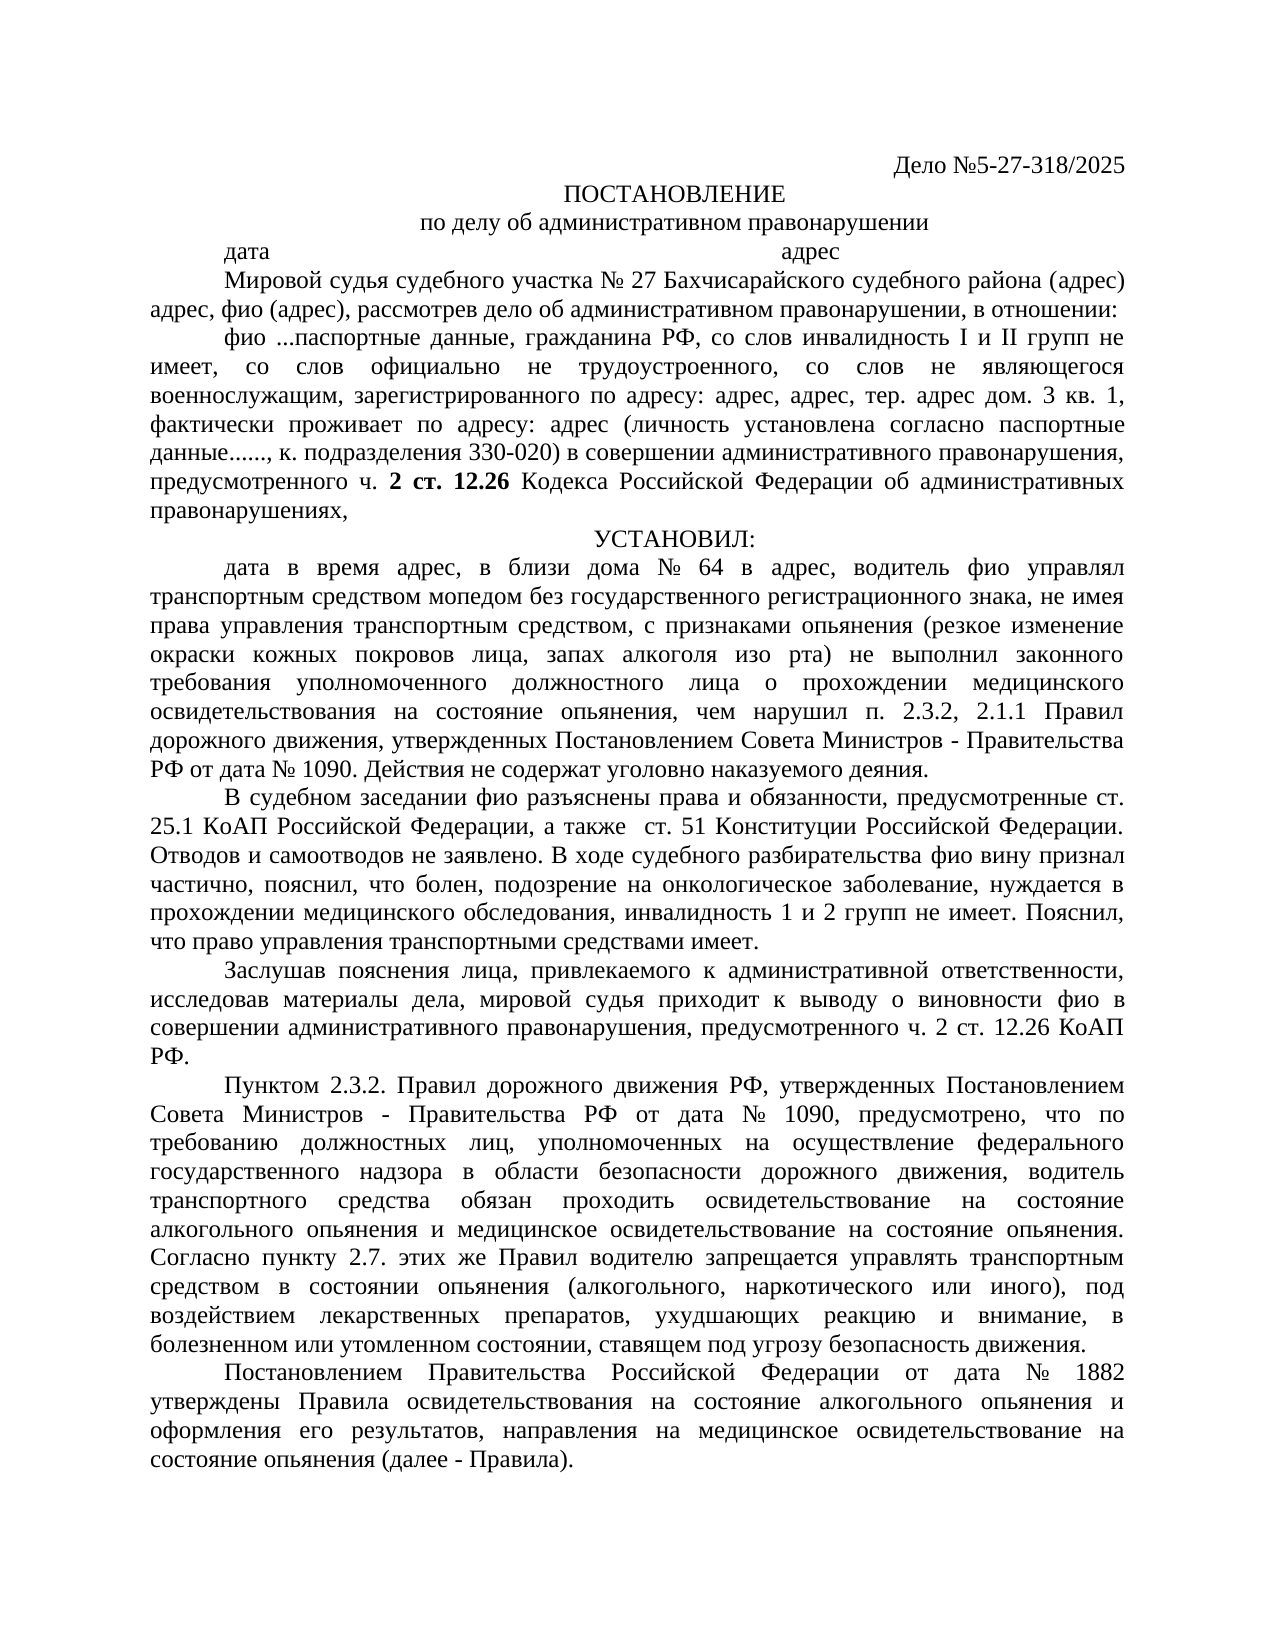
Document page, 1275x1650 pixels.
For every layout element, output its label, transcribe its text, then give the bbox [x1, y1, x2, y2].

text Пунктом 2.3.2. Правил дорожного движения РФ, утвержденных Постановлением Совета Министров - Правительства РФ от дата № 1090, предусмотрено, что по требованию должностных лиц, уполномоченных на осуществление федерального государственного надзора в области безопасности дорожного движения, водитель транспортного средства обязан проходить освидетельствование на состояние алкогольного опьянения и медицинское освидетельствование на состояние опьянения. Согласно пункту 2.7. этих же Правил водителю запрещается управлять транспортным средством в состоянии опьянения (алкогольного, наркотического или иного), под воздействием лекарственных препаратов, ухудшающих реакцию и внимание, в болезненном или утомленном состоянии, ставящем под угрозу безопасность движения. [150, 1070, 1125, 1357]
text Постановлением Правительства Российской Федерации от дата № 1882 утверждены Правила освидетельствования на состояние алкогольного опьянения и оформления его результатов, направления на медицинское освидетельствование на состояние опьянения (далее - Правила). [150, 1357, 1125, 1472]
text ПОСТАНОВЛЕНИЕ [150, 179, 1125, 207]
text дата в время адрес, в близи дома № 64 в адрес, водитель фио управлял транспортным средством мопедом без государственного регистрационного знака, не имея права управления транспортным средством, с признаками опьянения (резкое изменение окраски кожных покровов лица, запах алкоголя изо рта) не выполнил законного требования уполномоченного должностного лица о прохождении медицинского освидетельствования на состояние опьянения, чем нарушил п. 2.3.2, 2.1.1 Правил дорожного движения, утвержденных Постановлением Совета Министров - Правительства РФ от дата № 1090. Действия не содержат уголовно наказуемого деяния. [150, 552, 1125, 782]
text Заслушав пояснения лица, привлекаемого к административной ответственности, исследовав материалы дела, мировой судья приходит к выводу о виновности фио в совершении административного правонарушения, предусмотренного ч. 2 ст. 12.26 КоАП РФ. [150, 955, 1125, 1070]
text УСТАНОВИЛ: [150, 524, 1125, 552]
text по делу об административном правонарушении [150, 207, 1125, 236]
text Дело №5-27-318/2025 [150, 150, 1125, 179]
text Мировой судья судебного участка № 27 Бахчисарайского судебного района (адрес) адрес, фио (адрес), рассмотрев дело об административном правонарушении, в отношении: [150, 265, 1125, 322]
text дата адрес [150, 236, 1125, 265]
text фио ...паспортные данные, гражданина РФ, со слов инвалидность I и II групп не имеет, со слов официально не трудоустроенного, со слов не являющегося военнослужащим, зарегистрированного по адресу: адрес, адрес, тер. адрес дом. 3 кв. 1, фактически проживает по адресу: адрес (личность установлена согласно паспортные данные......, к. подразделения 330-020) в совершении административного правонарушения, предусмотренного ч. 2 ст. 12.26 Кодекса Российской Федерации об административных правонарушениях, [150, 322, 1125, 524]
text В судебном заседании фио разъяснены права и обязанности, предусмотренные ст. 25.1 КоАП Российской Федерации, а также ст. 51 Конституции Российской Федерации. Отводов и самоотводов не заявлено. В ходе судебного разбирательства фио вину признал частично, пояснил, что болен, подозрение на онкологическое заболевание, нуждается в прохождении медицинского обследования, инвалидность 1 и 2 групп не имеет. Пояснил, что право управления транспортными средствами имеет. [150, 782, 1125, 955]
